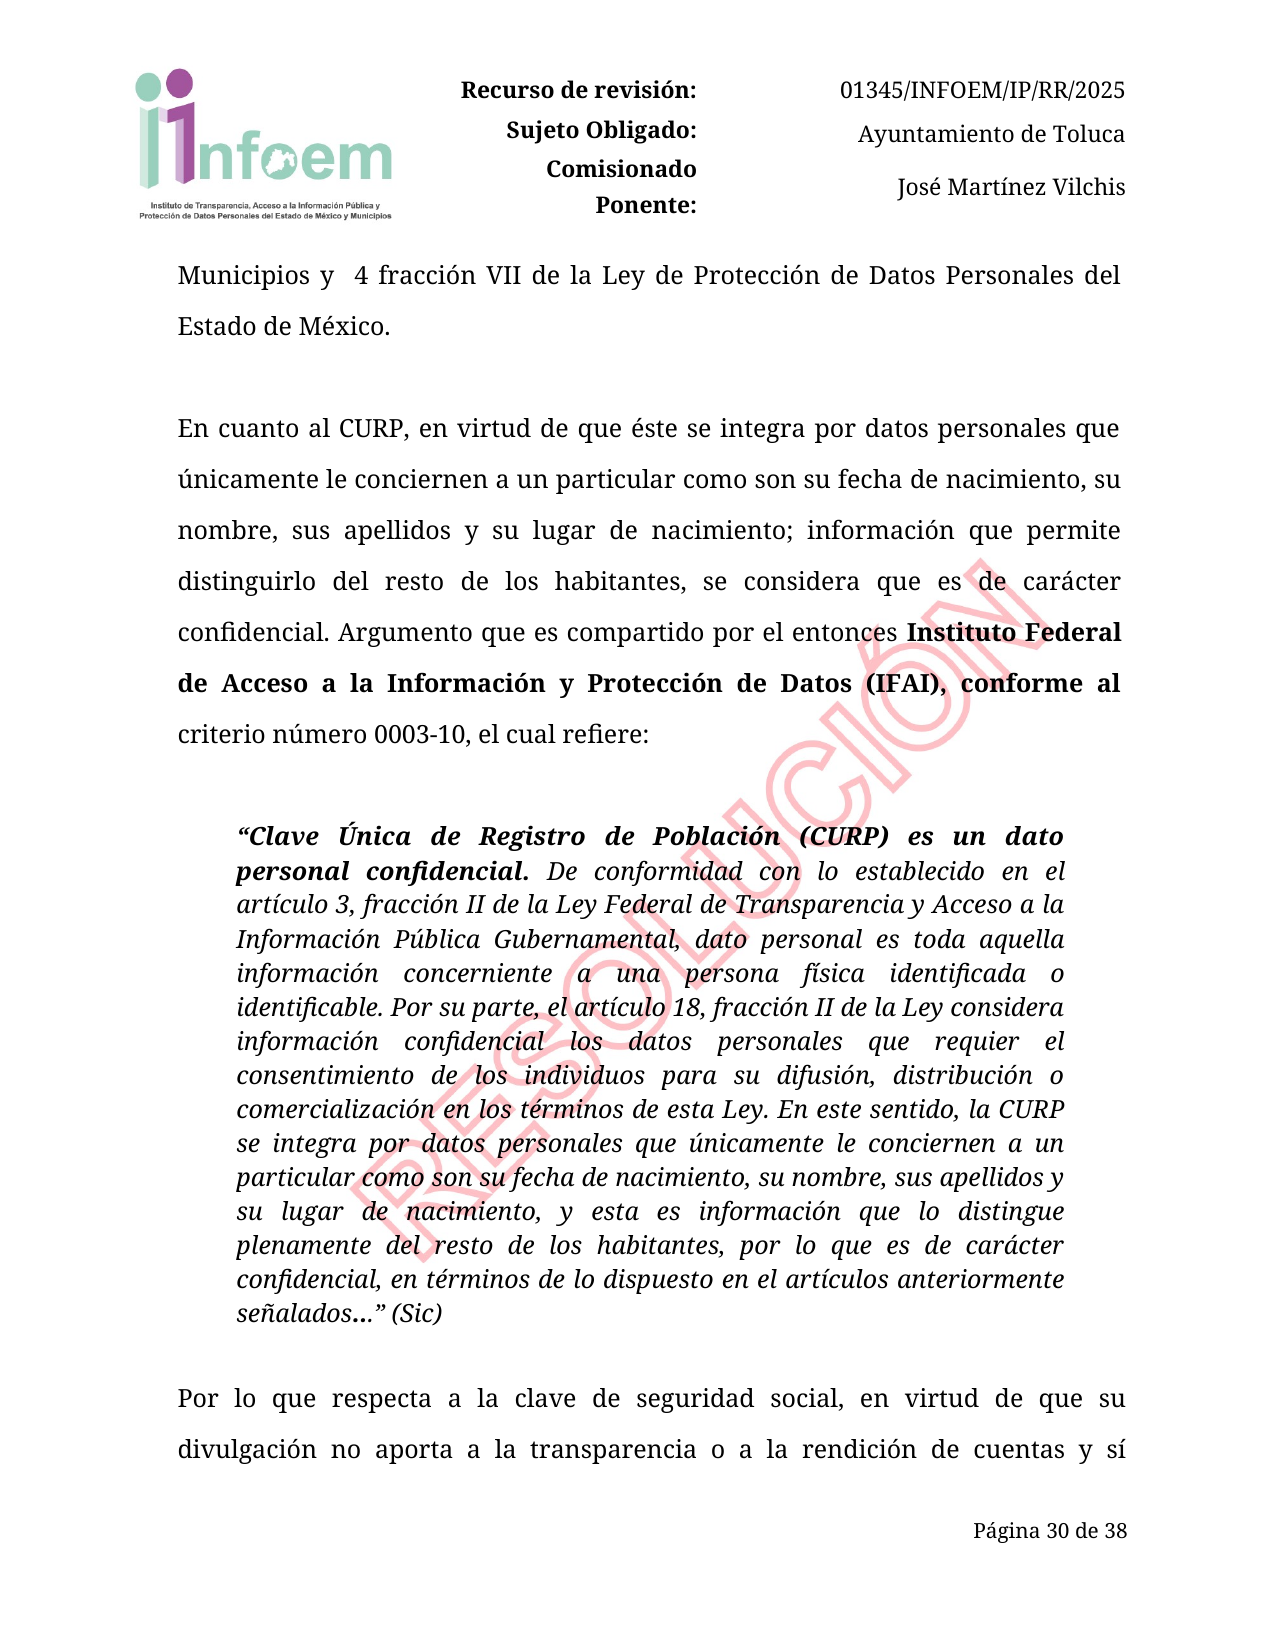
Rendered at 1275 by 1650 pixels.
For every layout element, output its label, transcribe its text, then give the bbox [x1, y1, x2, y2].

text En cuanto al CURP, en virtud de que éste se integra por datos personales que únicamente le conciernen a un particular como son su fecha de nacimiento, su nombre, sus apellidos y su lugar de nacimiento; información que permite distinguirlo del resto de los habitantes, se considera que es de carácter confidencial. Argumento que es compartido por el entonces Instituto Federal de Acceso a la Información y Protección de Datos (IFAI), conforme al criterio número 0003-10, el cual refiere: [177, 411, 1122, 751]
picture [8, 4, 1275, 1650]
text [177, 258, 1122, 343]
text “Clave Única de Registro de Población (CURP) es un dato personal confidencial. De conformidad con lo establecido en el artículo 3, fracción II de la Ley Federal de Transparencia y Acceso a la Información Pública Gubernamental, dato personal es toda aquella información concerniente a una persona física identificada o identificable. Por su parte, el artículo 18, fracción II de la Ley considera información confidencial los datos personales que requier el consentimiento de los individuos para su difusión, distribución o comercialización en los términos de esta Ley. En este sentido, la CURP se integra por datos personales que únicamente le conciernen a un particular como son su fecha de nacimiento, su nombre, sus apellidos y su lugar de nacimiento, y esta es información que lo distingue plenamente del resto de los habitantes, por lo que es de carácter confidencial, en términos de lo dispuesto en el artículos anteriormente señalados...” (Sic) [236, 819, 1068, 1330]
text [177, 1381, 1127, 1466]
